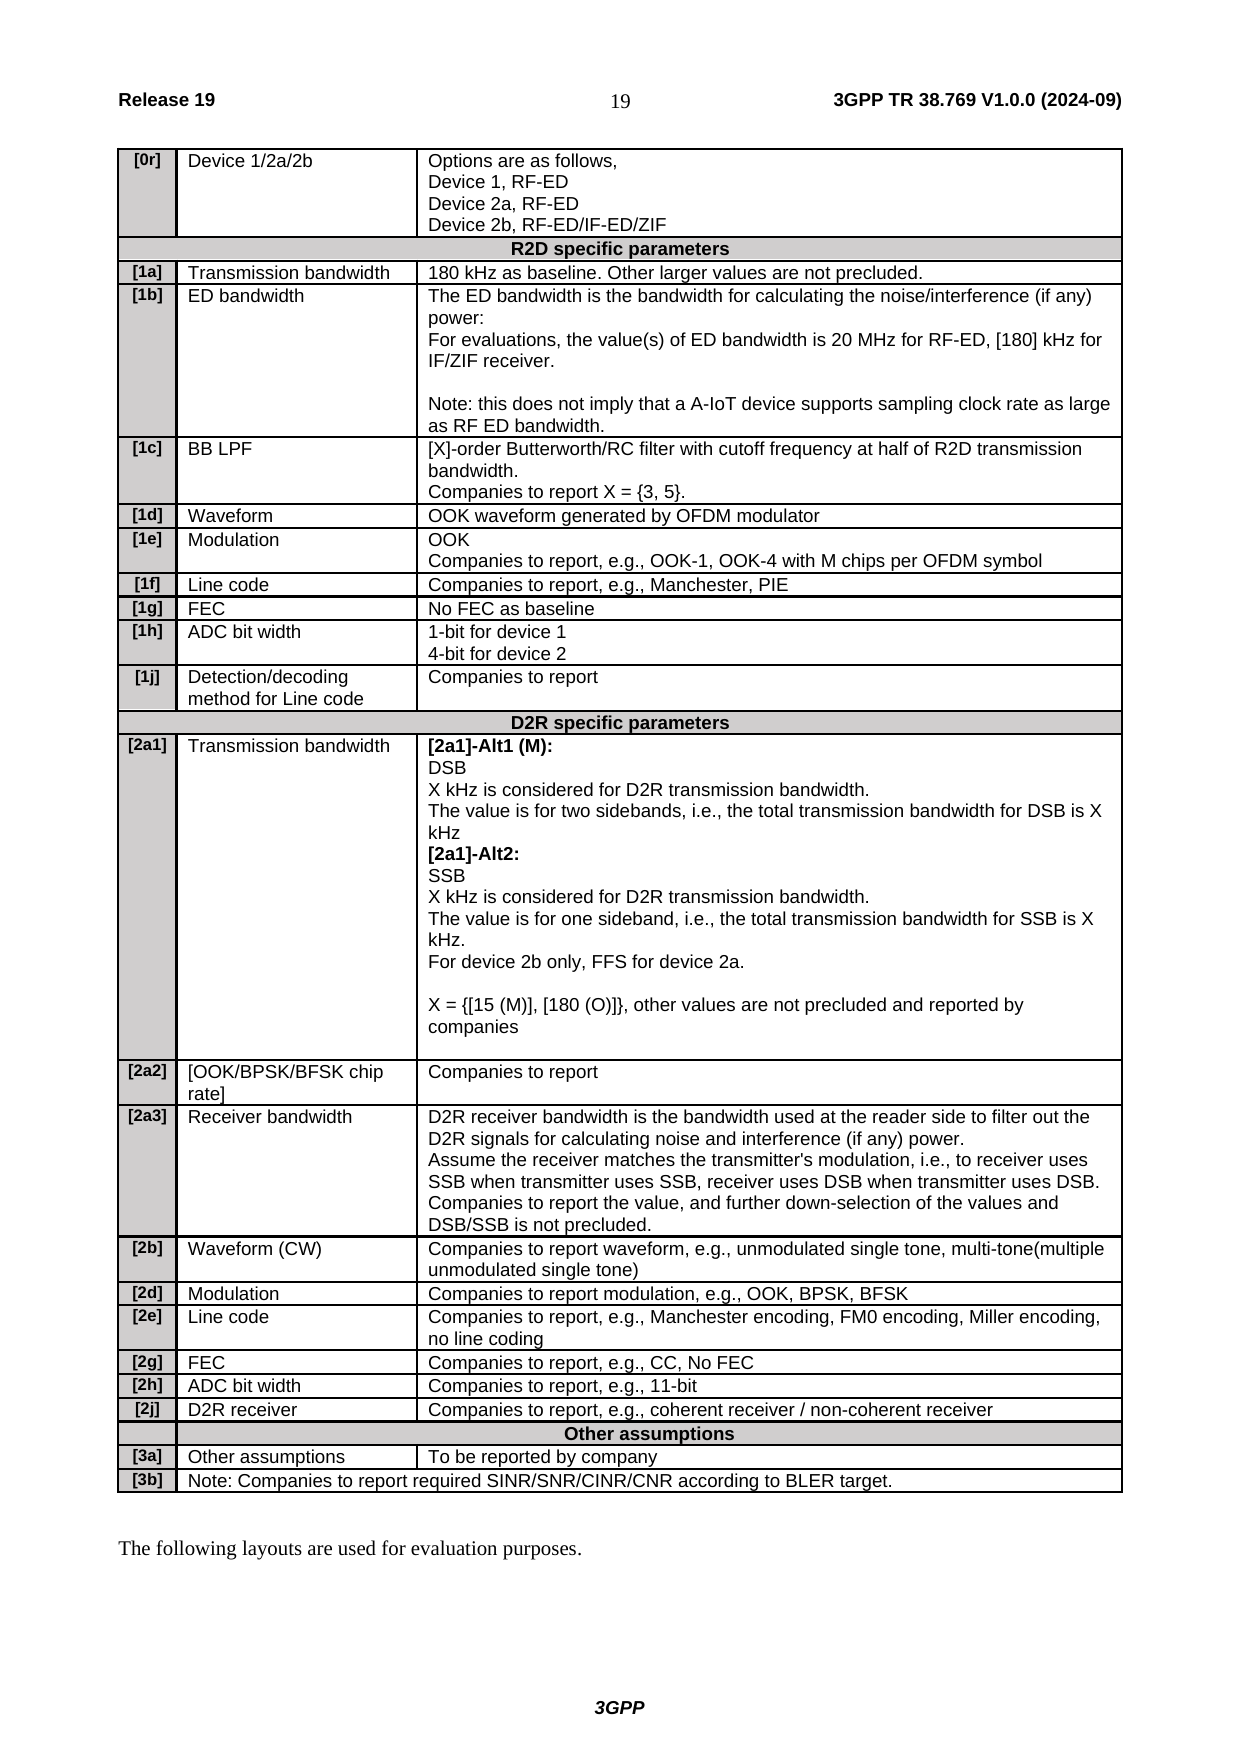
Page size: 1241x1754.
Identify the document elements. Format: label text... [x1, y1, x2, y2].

table_cell [1e] [119, 529, 175, 572]
table_cell FEC [178, 1351, 416, 1373]
table_cell Companies to report, e.g., 11-bit [418, 1375, 1121, 1397]
table_cell D2R specific parameters [119, 712, 1121, 733]
table_cell [2g] [119, 1351, 175, 1373]
table_cell The ED bandwidth is the bandwidth for calculating the noise/interference (if any) power: For evaluations, the value(s) of ED bandwidth is 20 MHz for RF-ED, [180] kHz for IF/ZIF receiver. Note: this does not imply that a A-IoT device supports sampling clock rate as large as RF ED bandwidth. [418, 285, 1121, 436]
table_cell [2b] [119, 1238, 175, 1281]
table_cell [X]-order Butterworth/RC filter with cutoff frequency at half of R2D transmission bandwidth. Companies to report X = {3, 5}. [418, 438, 1121, 503]
table_cell Detection/decoding method for Line code [178, 666, 416, 709]
table_cell FEC [178, 598, 416, 619]
table_cell 1-bit for device 1 4-bit for device 2 [418, 621, 1121, 664]
table_cell [1c] [119, 438, 175, 503]
table_cell Companies to report, e.g., CC, No FEC [418, 1351, 1121, 1373]
table_cell [1d] [119, 505, 175, 527]
table_cell Companies to report modulation, e.g., OOK, BPSK, BFSK [418, 1283, 1121, 1304]
table_cell Modulation [178, 529, 416, 572]
table_cell [3a] [119, 1446, 175, 1468]
table_cell [2h] [119, 1375, 175, 1397]
table_cell [2a3] [119, 1106, 175, 1235]
table_cell To be reported by company [418, 1446, 1121, 1468]
table_cell D2R receiver bandwidth is the bandwidth used at the reader side to filter out the D2R signals for calculating noise and interference (if any) power. Assume the receiver matches the transmitter's modulation, i.e., to receiver uses SSB when transmitter uses SSB, receiver uses DSB when transmitter uses DSB. Companies to report the value, and further down-selection of the values and DSB/SSB is not precluded. [418, 1106, 1121, 1235]
table_cell [OOK/BPSK/BFSK chip rate] [178, 1061, 416, 1104]
table_cell [1j] [119, 666, 175, 709]
text The following layouts are used for evaluation purposes. [118, 1536, 1122, 1560]
table_cell Companies to report [418, 1061, 1121, 1104]
table_cell [2d] [119, 1283, 175, 1304]
table_cell No FEC as baseline [418, 598, 1121, 619]
table_cell Other assumptions [178, 1423, 1121, 1444]
table_cell Transmission bandwidth [178, 262, 416, 283]
table_cell [2j] [119, 1399, 175, 1420]
table_cell Companies to report [418, 666, 1121, 709]
table_cell Line code [178, 1306, 416, 1349]
table_cell Companies to report, e.g., coherent receiver / non-coherent receiver [418, 1399, 1121, 1420]
table_cell [0r] [119, 150, 175, 236]
table_cell Waveform [178, 505, 416, 527]
table_cell Line code [178, 574, 416, 595]
table_cell OOK Companies to report, e.g., OOK-1, OOK-4 with M chips per OFDM symbol [418, 529, 1121, 572]
table_cell Note: Companies to report required SINR/SNR/CINR/CNR according to BLER target. [178, 1470, 1121, 1491]
table_cell OOK waveform generated by OFDM modulator [418, 505, 1121, 527]
table_cell [1h] [119, 621, 175, 664]
table_cell ADC bit width [178, 1375, 416, 1397]
table_cell Receiver bandwidth [178, 1106, 416, 1235]
table_cell [1a] [119, 262, 175, 283]
table_cell [2a1] [119, 735, 175, 1059]
table_cell ADC bit width [178, 621, 416, 664]
table_cell BB LPF [178, 438, 416, 503]
table_cell 180 kHz as baseline. Other larger values are not precluded. [418, 262, 1121, 283]
table_cell Device 1/2a/2b [178, 150, 416, 236]
table_cell Options are as follows, Device 1, RF-ED Device 2a, RF-ED Device 2b, RF-ED/IF-ED/ZIF [418, 150, 1121, 236]
table_cell D2R receiver [178, 1399, 416, 1420]
table_cell ED bandwidth [178, 285, 416, 436]
table_cell Companies to report waveform, e.g., unmodulated single tone, multi-tone(multiple unmodulated single tone) [418, 1238, 1121, 1281]
table_cell R2D specific parameters [119, 238, 1121, 259]
table_cell [1f] [119, 574, 175, 595]
table_cell [119, 1423, 175, 1444]
table_cell [2a2] [119, 1061, 175, 1104]
table_cell Waveform (CW) [178, 1238, 416, 1281]
table_cell [1g] [119, 598, 175, 619]
table_cell Companies to report, e.g., Manchester encoding, FM0 encoding, Miller encoding, no line coding [418, 1306, 1121, 1349]
table_cell [2e] [119, 1306, 175, 1349]
table_cell Companies to report, e.g., Manchester, PIE [418, 574, 1121, 595]
table_cell [1b] [119, 285, 175, 436]
table_cell [2a1]-Alt1 (M): DSB X kHz is considered for D2R transmission bandwidth. The value is for two sidebands, i.e., the total transmission bandwidth for DSB is X kHz [2a1]-Alt2: SSB X kHz is considered for D2R transmission bandwidth. The value is for one sideband, i.e., the total transmission bandwidth for SSB is X kHz. For device 2b only, FFS for device 2a. X = {[15 (M)], [180 (O)]}, other values are not precluded and reported by companies [418, 735, 1121, 1059]
table_cell Modulation [178, 1283, 416, 1304]
table_cell [3b] [119, 1470, 175, 1491]
table_cell Transmission bandwidth [178, 735, 416, 1059]
table_cell Other assumptions [178, 1446, 416, 1468]
